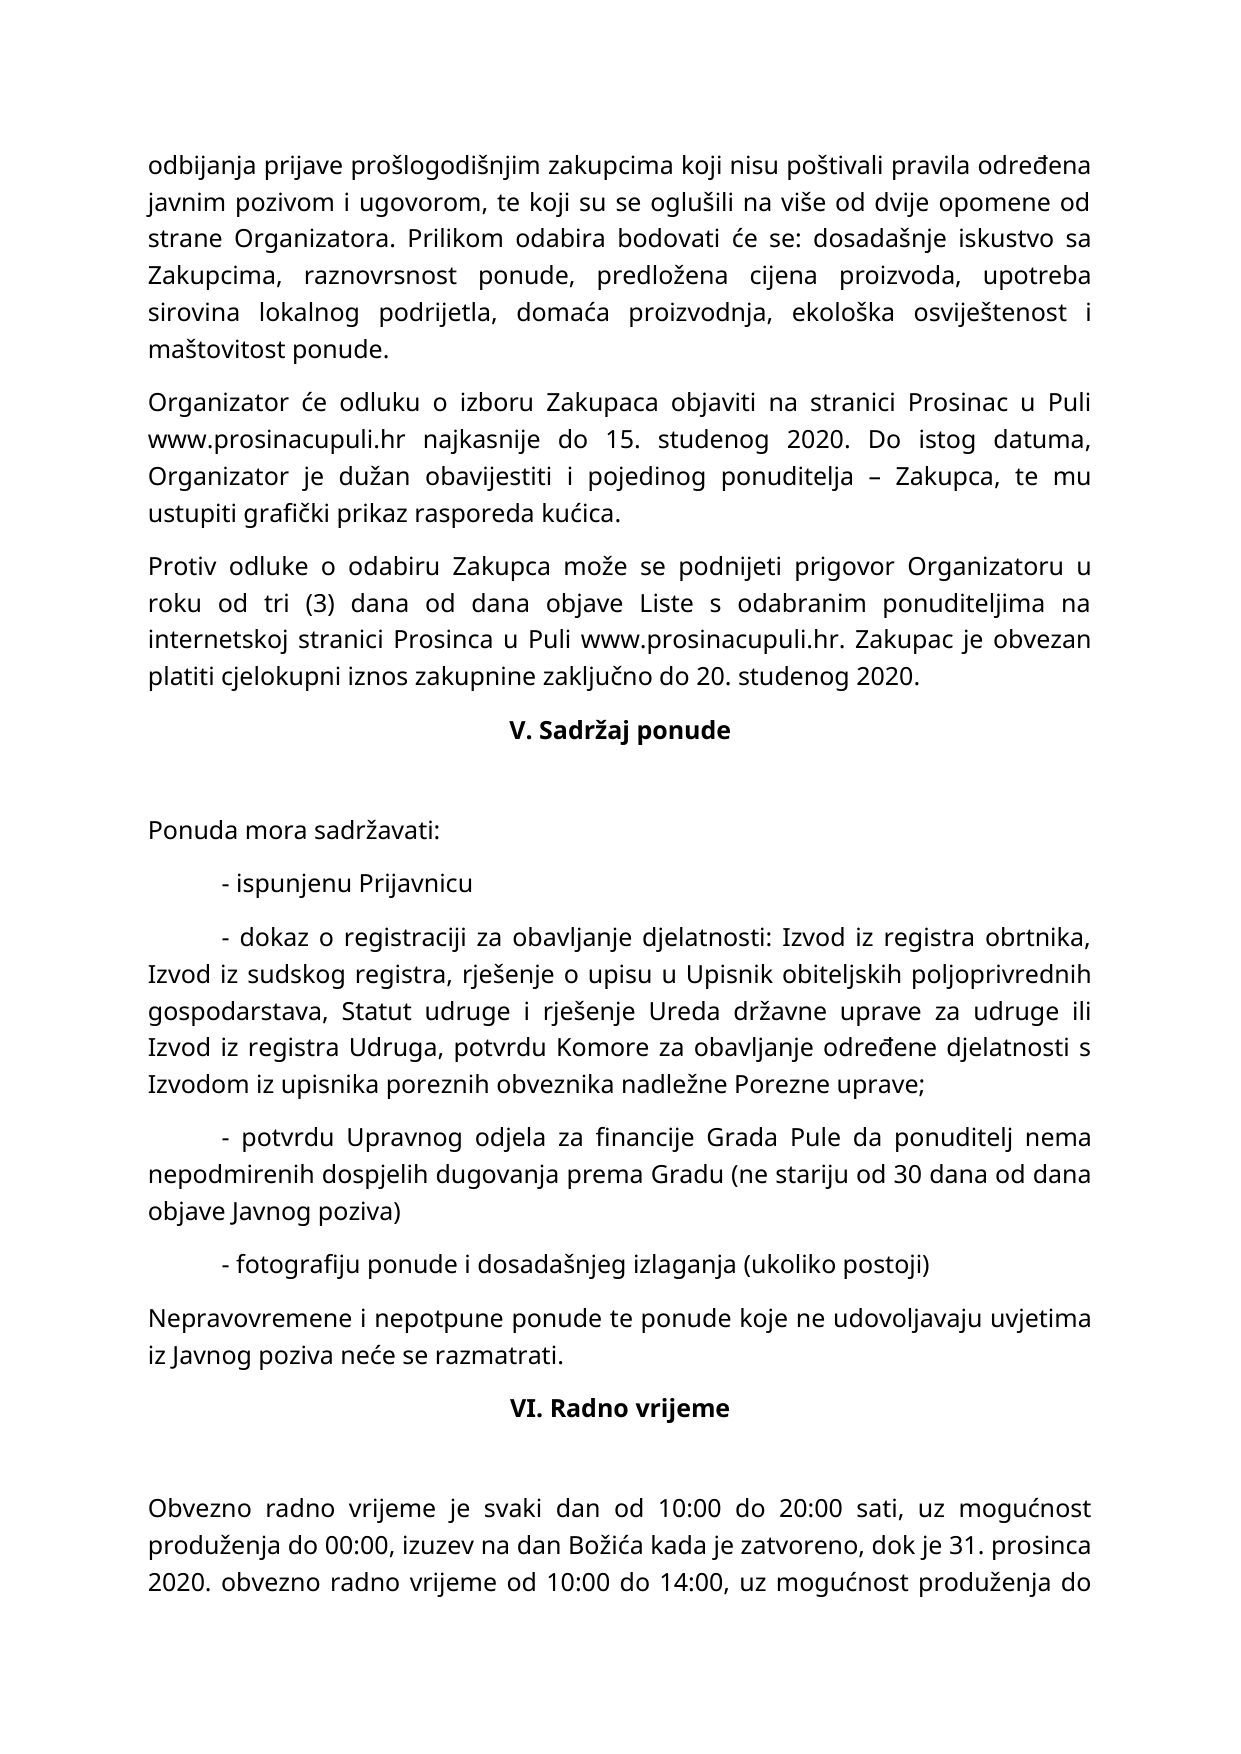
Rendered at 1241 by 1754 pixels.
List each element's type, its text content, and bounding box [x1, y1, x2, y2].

text Nepravovremene i nepotpune ponude te ponude koje ne udovoljavaju uvjetima iz Javnog poziva neće se razmatrati. [148, 1301, 1093, 1371]
text VI. Radno vrijeme [148, 1391, 1093, 1425]
text V. Sadržaj ponude [148, 712, 1093, 746]
text - ispunjenu Prijavnicu [148, 866, 1093, 900]
text - fotografiju ponude i dosadašnjeg izlaganja (ukoliko postoji) [148, 1247, 1093, 1281]
text Ponuda mora sadržavati: [148, 813, 1093, 847]
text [148, 148, 1093, 366]
text - potvrdu Upravnog odjela za financije Grada Pule da ponuditelj nema nepodmirenih dospjelih dugovanja prema Gradu (ne stariju od 30 dana od dana objave Javnog poziva) [148, 1120, 1093, 1228]
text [148, 1491, 1093, 1599]
text Protiv odluke o odabiru Zakupca može se podnijeti prigovor Organizatoru u roku od tri (3) dana od dana objave Liste s odabranim ponuditeljima na internetskoj stranici Prosinca u Puli www.prosinacupuli.hr. Zakupac je obvezan platiti cjelokupni iznos zakupnine zaključno do 20. studenog 2020. [148, 549, 1093, 693]
text - dokaz o registraciji za obavljanje djelatnosti: Izvod iz registra obrtnika, Izvod iz sudskog registra, rješenje o upisu u Upisnik obiteljskih poljoprivrednih gospodarstava, Statut udruge i rješenje Ureda državne uprave za udruge ili Izvod iz registra Udruga, potvrdu Komore za obavljanje određene djelatnosti s Izvodom iz upisnika poreznih obveznika nadležne Porezne uprave; [148, 919, 1093, 1101]
text Organizator će odluku o izboru Zakupaca objaviti na stranici Prosinac u Puli www.prosinacupuli.hr najkasnije do 15. studenog 2020. Do istog datuma, Organizator je dužan obavijestiti i pojedinog ponuditelja – Zakupca, te mu ustupiti grafički prikaz rasporeda kućica. [148, 385, 1093, 529]
